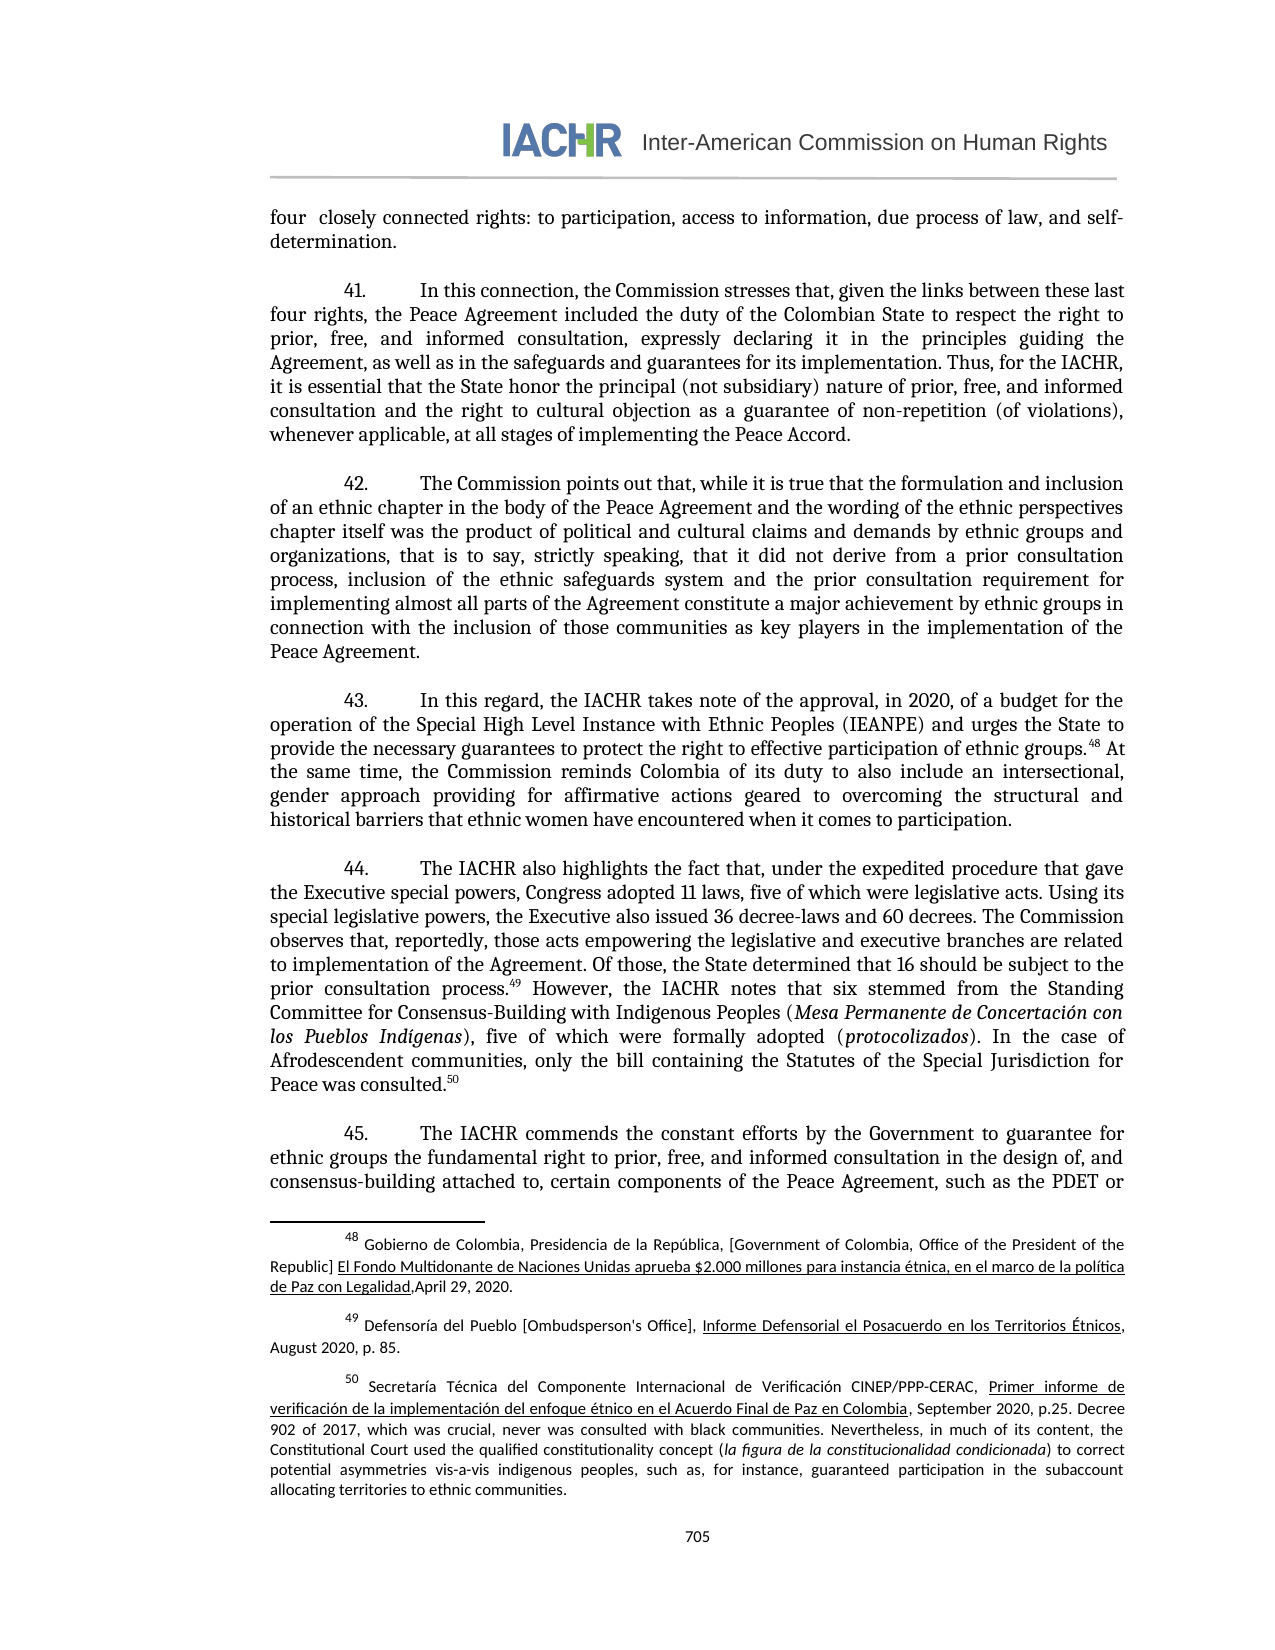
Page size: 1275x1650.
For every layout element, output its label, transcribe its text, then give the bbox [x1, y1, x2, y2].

list The IACHR also highlights the fact that, under the expedited procedure that gave the Executive special powers, Congress adopted 11 laws, five of which were legislative acts. Using its special legislative powers, the Executive also issued 36 decree-laws and 60 decrees. The Commission observes that, reportedly, those acts empowering the legislative and executive branches are related to implementation of the Agreement. Of those, the State determined that 16 should be subject to the prior consultation process. However, the IACHR notes that six stemmed from the Standing Committee for Consensus-Building with Indigenous Peoples (Mesa Permanente de Concertación con los Pueblos Indígenas), five of which were formally adopted (protocolizados). In the case of Afrodescendent communities, only the bill containing the Statutes of the Special Jurisdiction for Peace was consulted. [270, 857, 1125, 1097]
list In this connection, the Commission stresses that, given the links between these last four rights, the Peace Agreement included the duty of the Colombian State to respect the right to prior, free, and informed consultation, expressly declaring it in the principles guiding the Agreement, as well as in the safeguards and guarantees for its implementation. Thus, for the IACHR, it is essential that the State honor the principal (not subsidiary) nature of prior, free, and informed consultation and the right to cultural objection as a guarantee of non-repetition (of violations), whenever applicable, at all stages of implementing the Peace Accord. [270, 279, 1125, 447]
list The Commission points out that, while it is true that the formulation and inclusion of an ethnic chapter in the body of the Peace Agreement and the wording of the ethnic perspectives chapter itself was the product of political and cultural claims and demands by ethnic groups and organizations, that is to say, strictly speaking, that it did not derive from a prior consultation process, inclusion of the ethnic safeguards system and the prior consultation requirement for implementing almost all parts of the Agreement constitute a major achievement by ethnic groups in connection with the inclusion of those communities as key players in the implementation of the Peace Agreement. [270, 472, 1125, 663]
picture [493, 113, 627, 168]
list In this regard, the IACHR takes note of the approval, in 2020, of a budget for the operation of the Special High Level Instance with Ethnic Peoples (IEANPE) and urges the State to provide the necessary guarantees to protect the right to effective participation of ethnic groups. At the same time, the Commission reminds Colombia of its duty to also include an intersectional, gender approach providing for affirmative actions geared to overcoming the structural and historical barriers that ethnic women have encountered when it comes to participation. [270, 688, 1125, 832]
